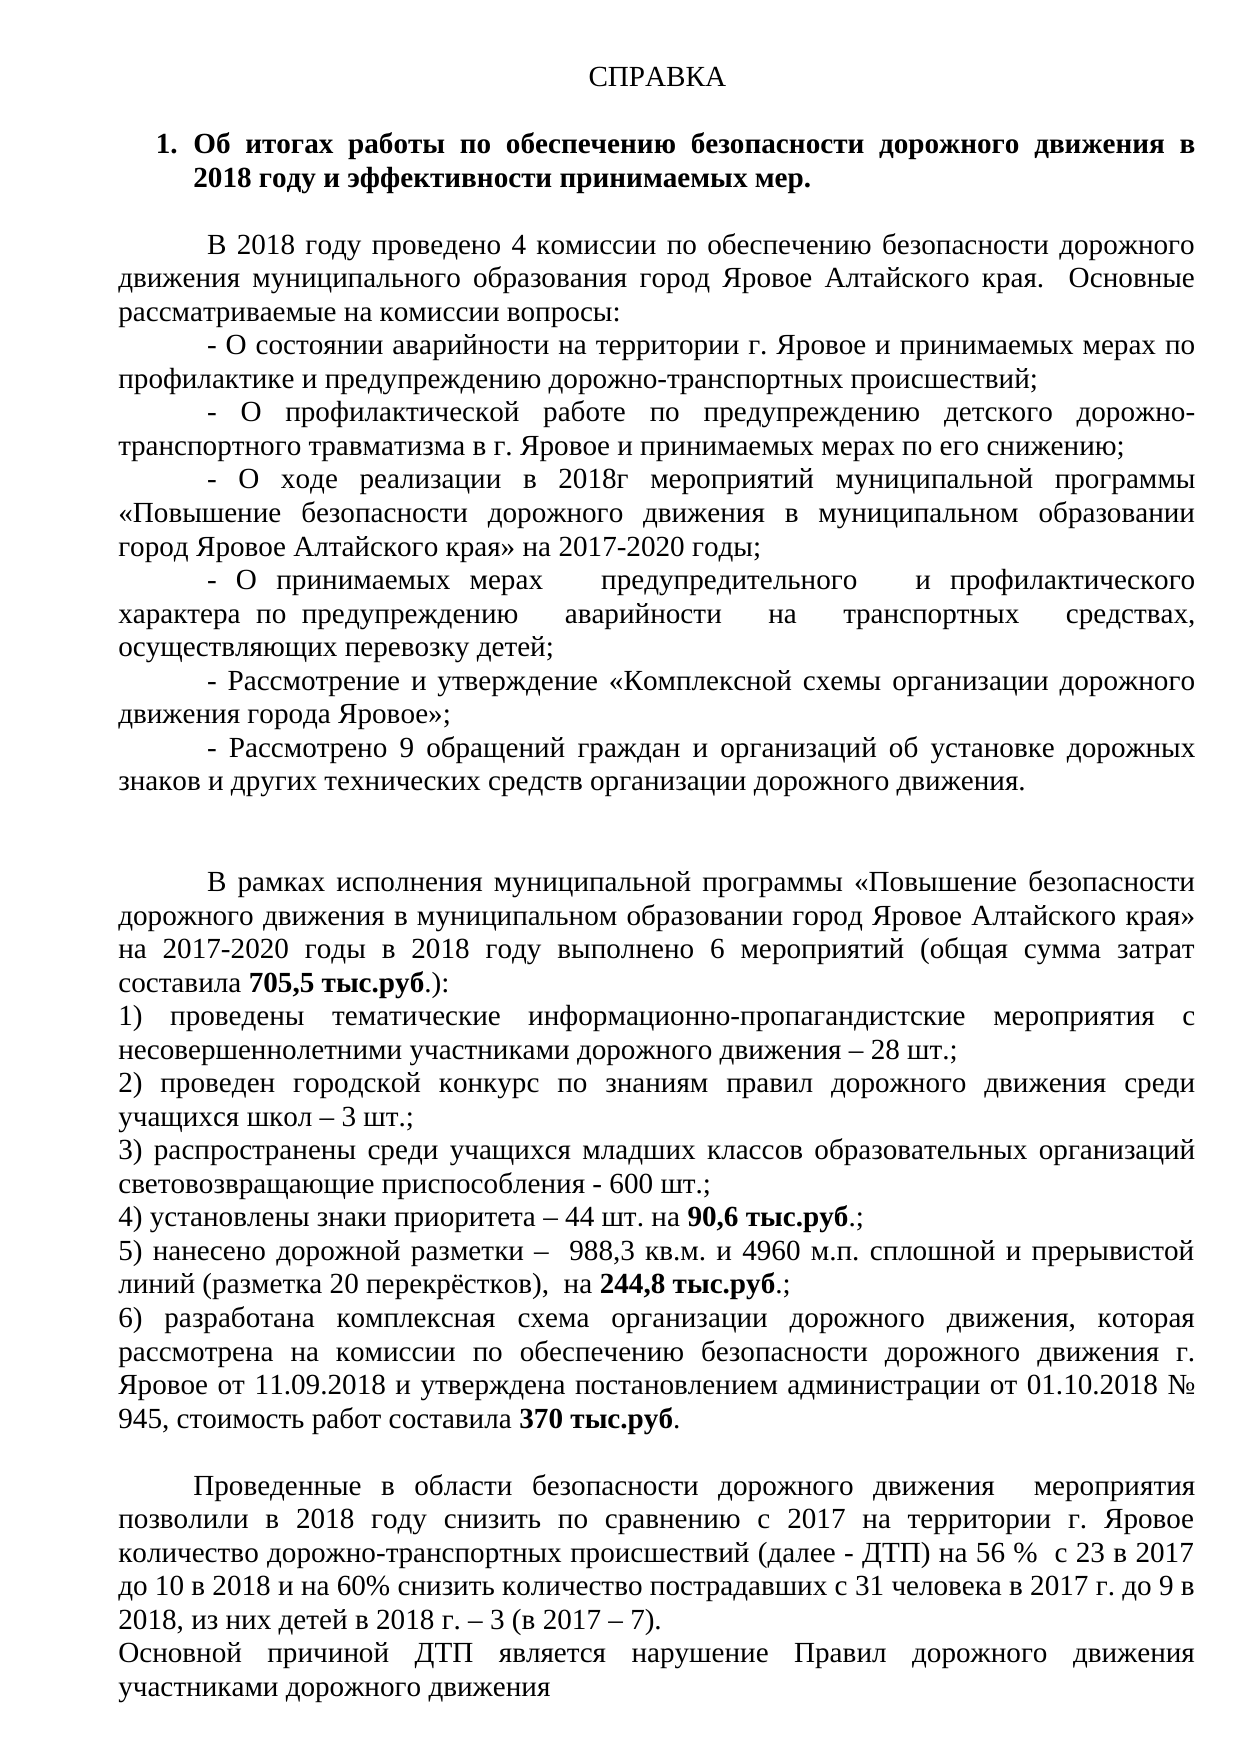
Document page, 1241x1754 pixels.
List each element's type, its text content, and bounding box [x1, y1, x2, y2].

text 4) установлены знаки приоритета – 44 шт. на 90,6 тыс.руб.; [118, 1199, 1196, 1233]
text 3) распространены среди учащихся младших классов образовательных организаций световозвращающие приспособления - 600 шт.; [118, 1132, 1196, 1199]
text Основной причиной ДТП является нарушение Правил дорожного движения участниками дорожного движения [118, 1636, 1196, 1703]
text - О принимаемых мерах предупредительного и профилактического характера по предупреждению аварийности на транспортных средствах, осуществляющих перевозку детей; [118, 562, 1196, 663]
text - О профилактической работе по предупреждению детского дорожно-транспортного травматизма в г. Яровое и принимаемых мерах по его снижению; [118, 394, 1196, 462]
text 2) проведен городской конкурс по знаниям правил дорожного движения среди учащихся школ – 3 шт.; [118, 1065, 1196, 1132]
list Об итогах работы по обеспечению безопасности дорожного движения в 2018 году и эффективности принимаемых мер. [156, 126, 1196, 193]
text 1) проведены тематические информационно-пропагандистские мероприятия с несовершеннолетними участниками дорожного движения – 28 шт.; [118, 998, 1196, 1065]
text В 2018 году проведено 4 комиссии по обеспечению безопасности дорожного движения муниципального образования город Яровое Алтайского края. Основные рассматриваемые на комиссии вопросы: [118, 227, 1196, 327]
text СПРАВКА [118, 59, 1196, 93]
text - Рассмотрено 9 обращений граждан и организаций об установке дорожных знаков и других технических средств организации дорожного движения. [118, 730, 1196, 797]
text - О состоянии аварийности на территории г. Яровое и принимаемых мерах по профилактике и предупреждению дорожно-транспортных происшествий; [118, 327, 1196, 394]
text 5) нанесено дорожной разметки – 988,3 кв.м. и 4960 м.п. сплошной и прерывистой линий (разметка 20 перекрёстков), на 244,8 тыс.руб.; [118, 1233, 1196, 1300]
text 6) разработана комплексная схема организации дорожного движения, которая рассмотрена на комиссии по обеспечению безопасности дорожного движения г. Яровое от 11.09.2018 и утверждена постановлением администрации от 01.10.2018 № 945, стоимость работ составила 370 тыс.руб. [118, 1300, 1196, 1434]
text В рамках исполнения муниципальной программы «Повышение безопасности дорожного движения в муниципальном образовании город Яровое Алтайского края» на 2017-2020 годы в 2018 году выполнено 6 мероприятий (общая сумма затрат составила 705,5 тыс.руб.): [118, 864, 1196, 998]
text - Рассмотрение и утверждение «Комплексной схемы организации дорожного движения города Яровое»; [118, 663, 1196, 730]
list Проведенные в области безопасности дорожного движения мероприятия позволили в 2018 году снизить по сравнению с 2017 на территории г. Яровое количество дорожно-транспортных происшествий (далее - ДТП) на 56 % с 23 в 2017 до 10 в 2018 и на 60% снизить количество пострадавших с 31 человека в 2017 г. до 9 в 2018, из них детей в 2018 г. – 3 (в 2017 – 7). [118, 1468, 1196, 1636]
text - О ходе реализации в 2018г мероприятий муниципальной программы «Повышение безопасности дорожного движения в муниципальном образовании город Яровое Алтайского края» на 2017-2020 годы; [118, 462, 1196, 562]
